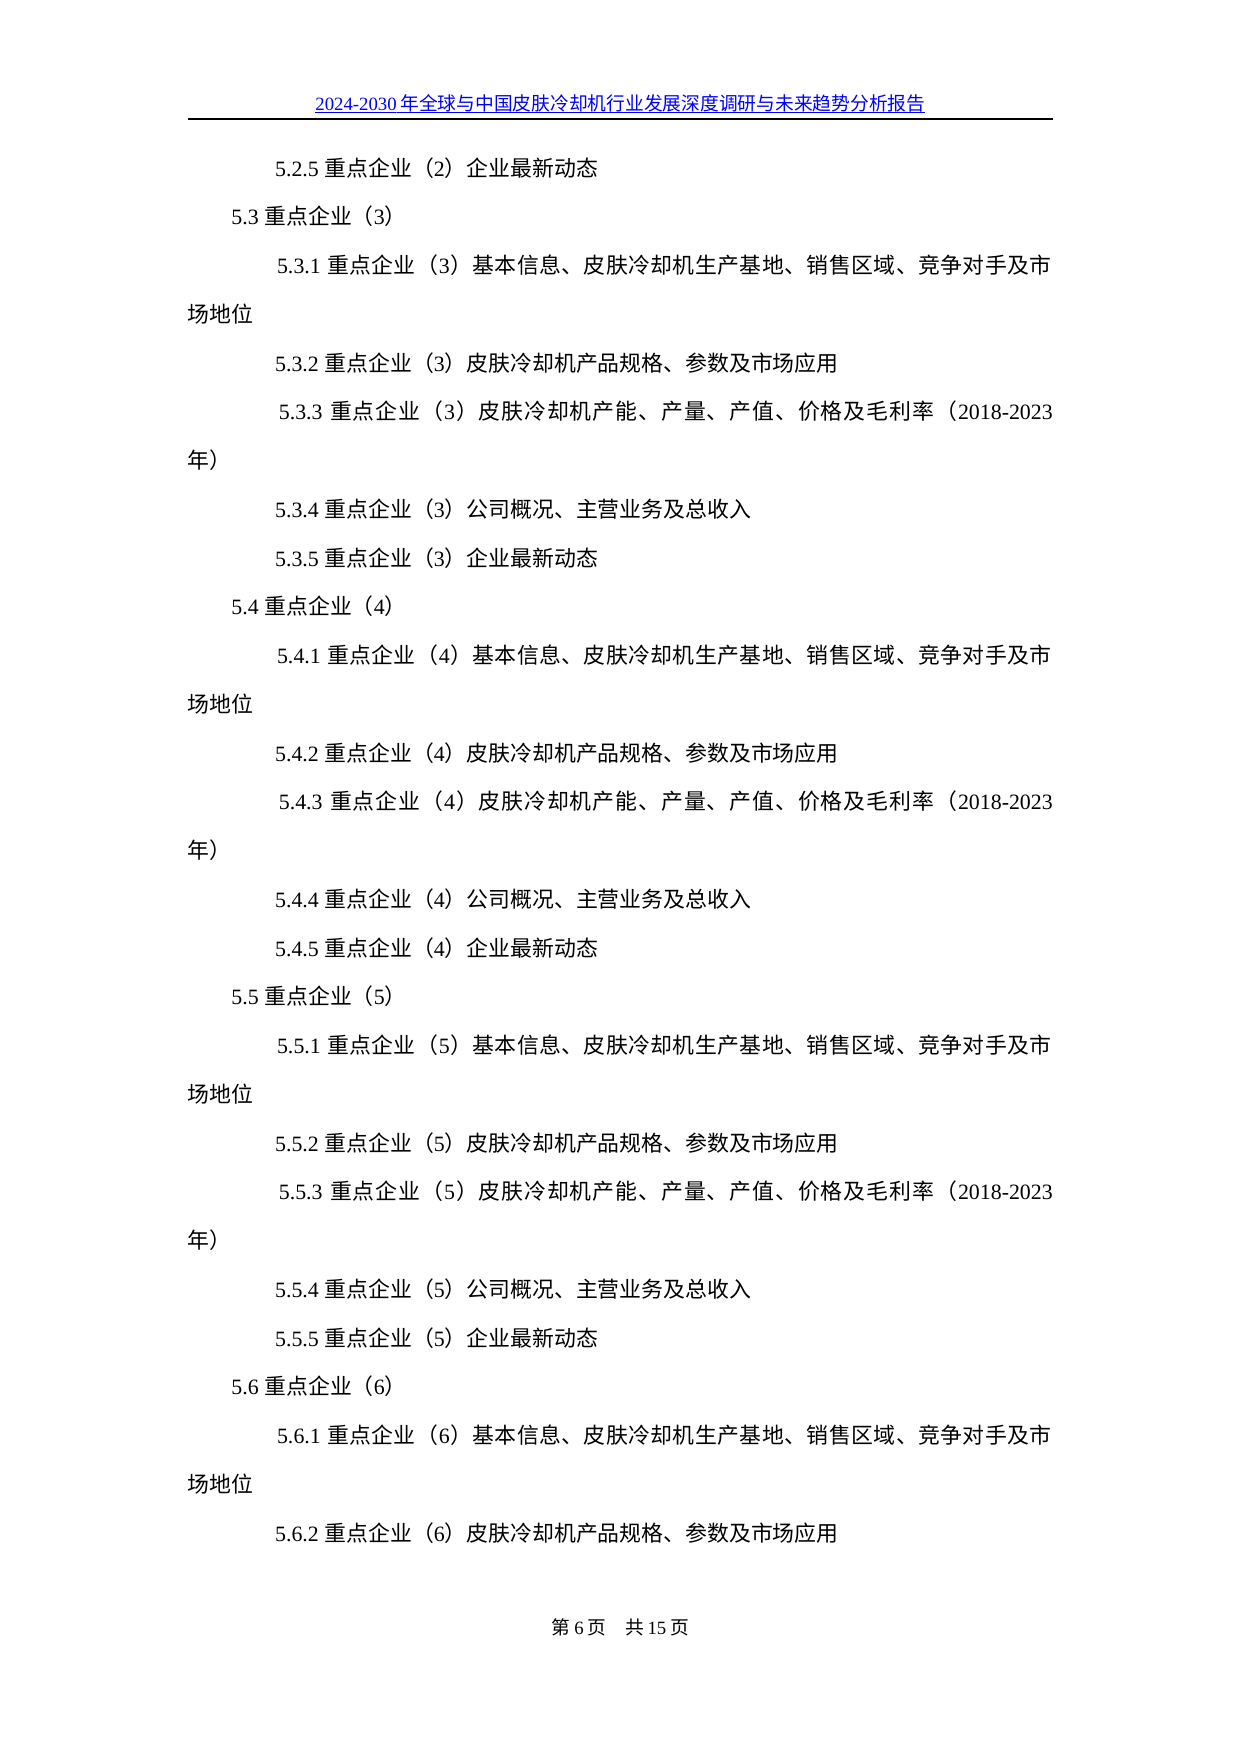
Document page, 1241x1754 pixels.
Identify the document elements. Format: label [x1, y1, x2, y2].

text [187, 150, 1053, 1548]
